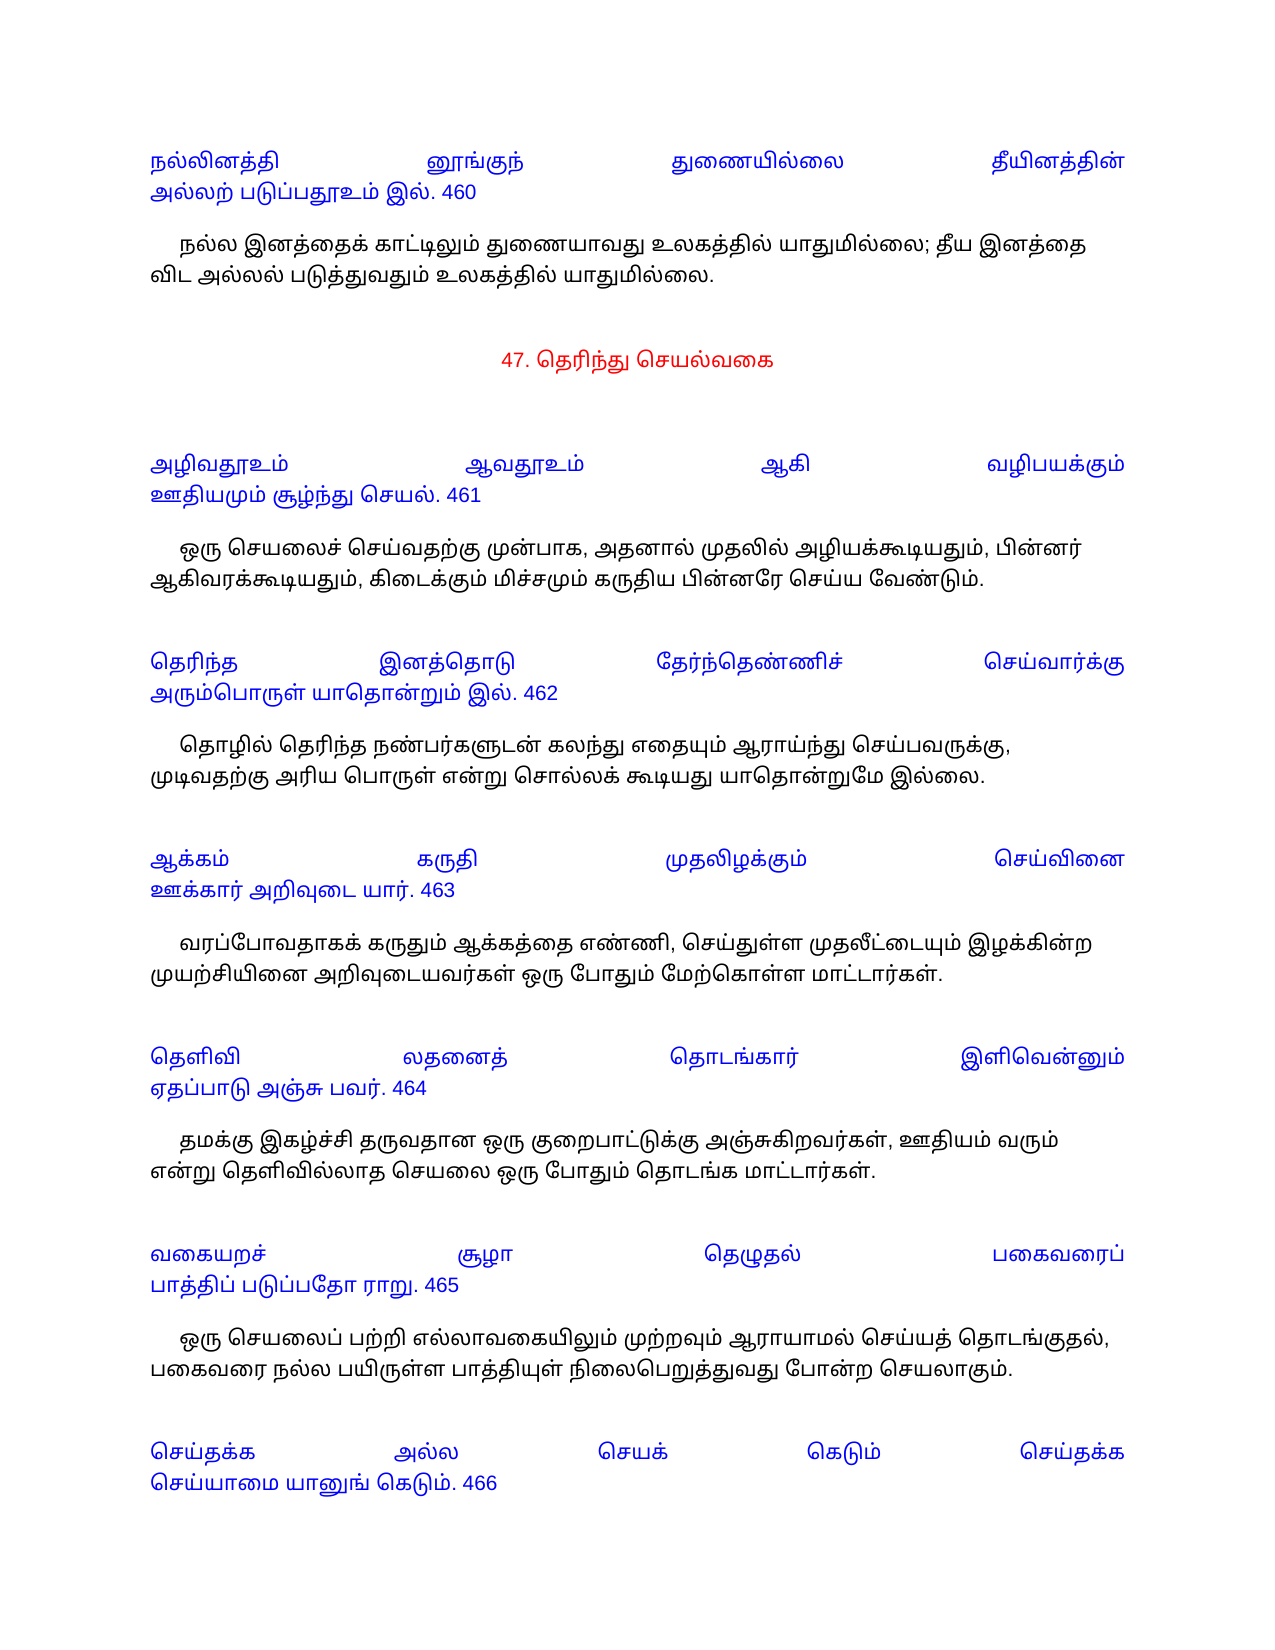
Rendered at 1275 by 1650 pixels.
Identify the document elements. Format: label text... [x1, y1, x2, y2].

text ஆக்கம் கருதி முதலிழக்கும் செய்வினை ஊக்கார் அறிவுடை யார். 463 [150, 848, 1125, 906]
text வரப்போவதாகக் கருதும் ஆக்கத்தை எண்ணி, செய்துள்ள முதலீட்டையும் இழக்கின்ற முயற்சியினை அறிவுடையவர்கள் ஒரு போதும் மேற்கொள்ள மாட்டார்கள். [150, 930, 1125, 1021]
text அழிவதூஉம் ஆவதூஉம் ஆகி வழிபயக்கும் ஊதியமும் சூழ்ந்து செயல். 461 [150, 453, 1125, 511]
text செய்தக்க அல்ல செயக் கெடும் செய்தக்க செய்யாமை யானுங் கெடும். 466 [150, 1441, 1125, 1498]
text தொழில் தெரிந்த நண்பர்களுடன் கலந்து எதையும் ஆராய்ந்து செய்பவருக்கு, முடிவதற்கு அரிய பொருள் என்று சொல்லக் கூடியது யாதொன்றுமே இல்லை. [150, 733, 1125, 823]
text தெளிவி லதனைத் தொடங்கார் இளிவென்னும் ஏதப்பாடு அஞ்சு பவர். 464 [150, 1046, 1125, 1103]
text நல்லினத்தி னூங்குந் துணையில்லை தீயினத்தின் அல்லற் படுப்பதூஉம் இல். 460 [150, 150, 1125, 207]
text 47. தெரிந்து செயல்வகை [150, 347, 1125, 375]
text வகையறச் சூழா தெழுதல் பகைவரைப் பாத்திப் படுப்பதோ ராறு. 465 [150, 1243, 1125, 1301]
text ஒரு செயலைச் செய்வதற்கு முன்பாக, அதனால் முதலில் அழியக்கூடியதும், பின்னர் ஆகிவரக்கூடியதும், கிடைக்கும் மிச்சமும் கருதிய பின்னரே செய்ய வேண்டும். [150, 535, 1125, 626]
text நல்ல இனத்தைக் காட்டிலும் துணையாவது உலகத்தில் யாதுமில்லை; தீய இனத்தை விட அல்லல் படுத்துவதும் உலகத்தில் யாதுமில்லை. [150, 232, 1125, 322]
text தமக்கு இகழ்ச்சி தருவதான ஒரு குறைபாட்டுக்கு அஞ்சுகிறவர்கள், ஊதியம் வரும் என்று தெளிவில்லாத செயலை ஒரு போதும் தொடங்க மாட்டார்கள். [150, 1128, 1125, 1218]
text ஒரு செயலைப் பற்றி எல்லாவகையிலும் முற்றவும் ஆராயாமல் செய்யத் தொடங்குதல், பகைவரை நல்ல பயிருள்ள பாத்தியுள் நிலைபெறுத்துவது போன்ற செயலாகும். [150, 1325, 1125, 1416]
text தெரிந்த இனத்தொடு தேர்ந்தெண்ணிச் செய்வார்க்கு அரும்பொருள் யாதொன்றும் இல். 462 [150, 651, 1125, 708]
